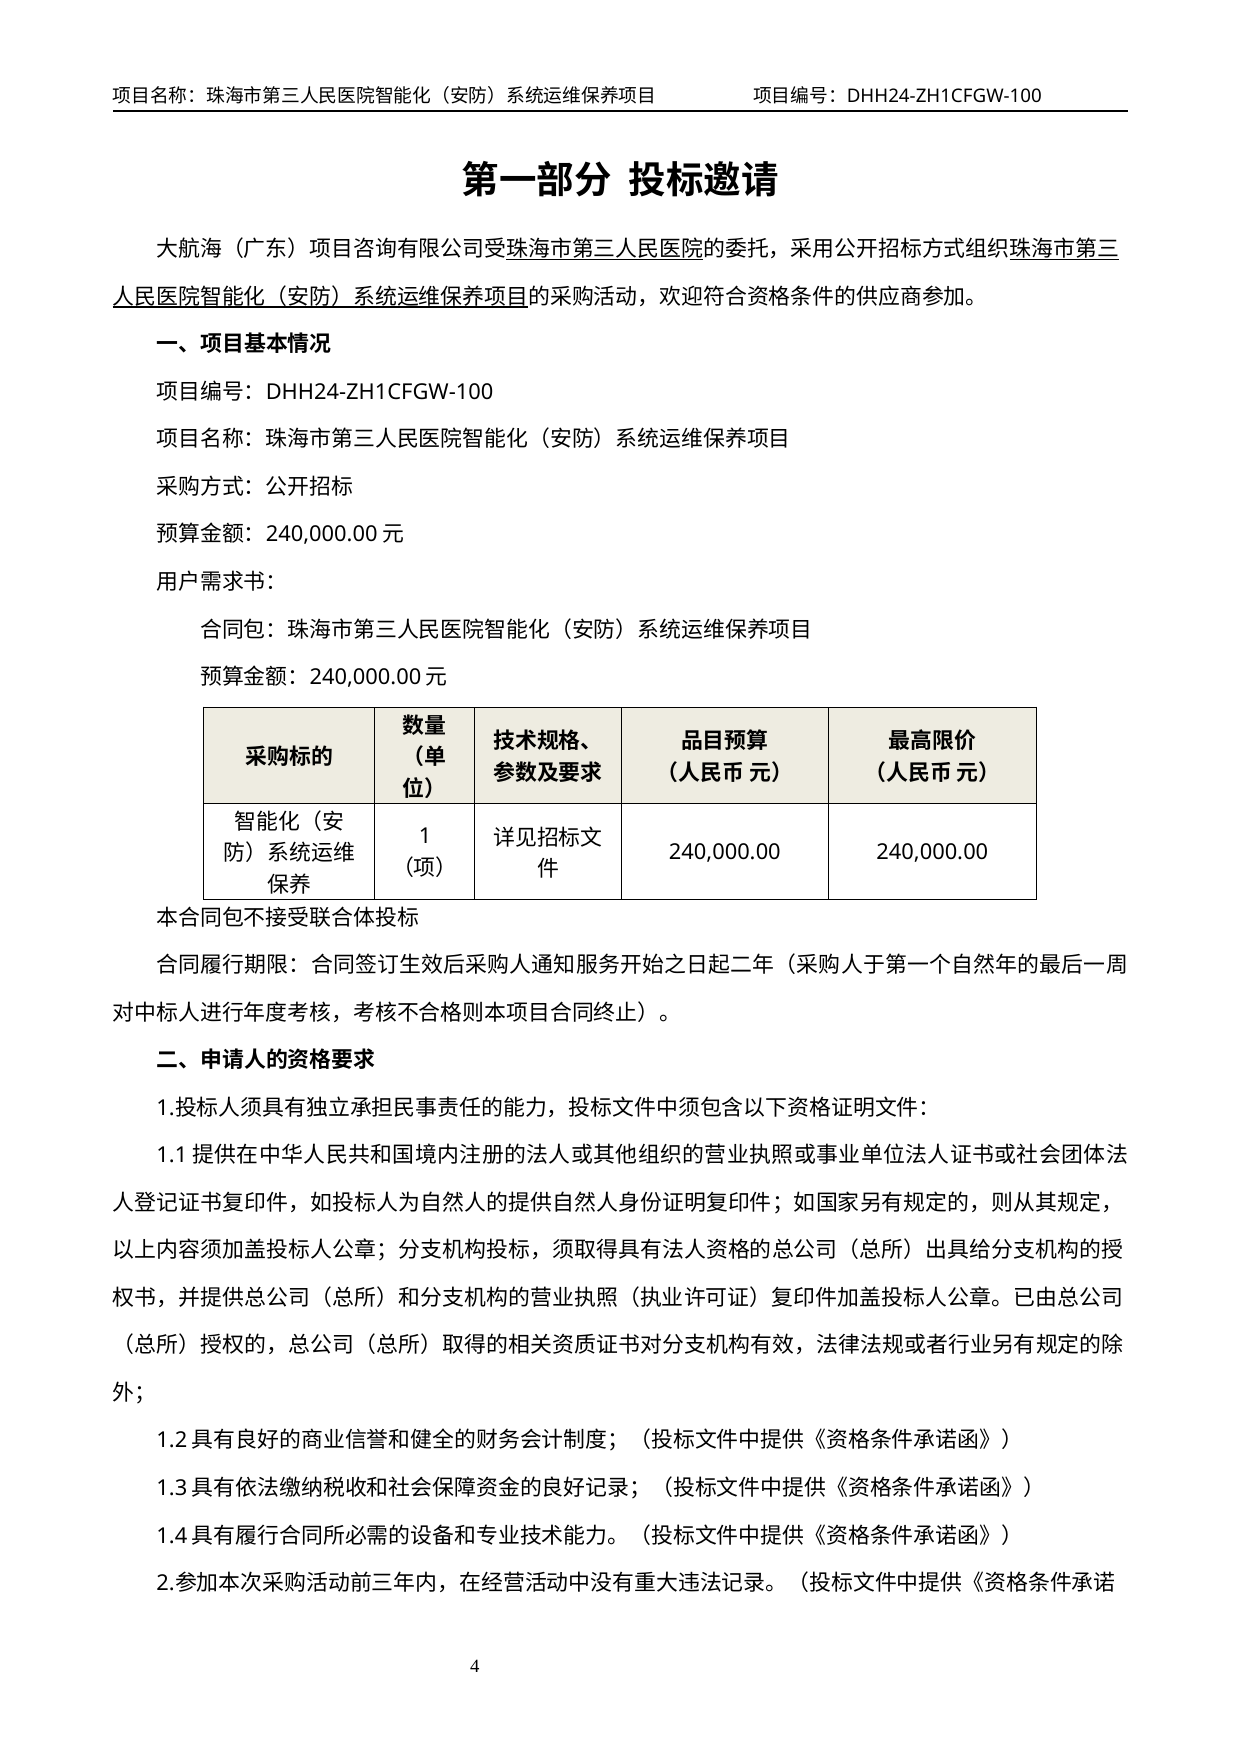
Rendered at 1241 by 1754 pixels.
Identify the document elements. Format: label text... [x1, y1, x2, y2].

table_header 最高限价 （人民币 元） [829, 708, 1036, 803]
text 本合同包不接受联合体投标 [112, 900, 1128, 931]
table_header 采购标的 [204, 708, 374, 803]
text 合同履行期限：合同签订生效后采购人通知服务开始之日起二年（采购人于第一个自然年的最后一周对中标人进行年度考核，考核不合格则本项目合同终止）。 [112, 947, 1128, 1026]
text 大航海（广东）项目咨询有限公司受珠海市第三人民医院的委托，采用公开招标方式组织珠海市第三人民医院智能化（安防）系统运维保养项目的采购活动，欢迎符合资格条件的供应商参加。 [112, 231, 1128, 311]
table_cell 240,000.00 [829, 804, 1036, 899]
text 1.3具有依法缴纳税收和社会保障资金的良好记录；（投标文件中提供《资格条件承诺函》） [112, 1470, 1128, 1502]
text 用户需求书： [112, 564, 1128, 596]
table_header 技术规格、参数及要求 [475, 708, 621, 803]
text 1.投标人须具有独立承担民事责任的能力，投标文件中须包含以下资格证明文件： [112, 1090, 1128, 1122]
table_cell 240,000.00 [622, 804, 828, 899]
text 采购方式：公开招标 [112, 469, 1128, 501]
text 项目编号：DHH24-ZH1CFGW-100 [112, 374, 1128, 406]
text 合同包：珠海市第三人民医院智能化（安防）系统运维保养项目 [112, 612, 1128, 643]
text 1.2具有良好的商业信誉和健全的财务会计制度；（投标文件中提供《资格条件承诺函》） [112, 1422, 1128, 1454]
table_cell 1（项） [375, 804, 474, 899]
text 预算金额：240,000.00元 [112, 659, 1128, 691]
table_header 数量 （单位） [375, 708, 474, 803]
text 项目名称：珠海市第三人民医院智能化（安防）系统运维保养项目 [112, 421, 1128, 453]
text 1.4具有履行合同所必需的设备和专业技术能力。（投标文件中提供《资格条件承诺函》） [112, 1518, 1128, 1549]
table_header 品目预算 （人民币 元） [622, 708, 828, 803]
text 预算金额：240,000.00元 [112, 516, 1128, 548]
text 二、申请人的资格要求 [112, 1042, 1128, 1074]
table_cell 详见招标文件 [475, 804, 621, 899]
text 一、项目基本情况 [112, 326, 1128, 358]
table_cell 智能化（安防）系统运维保养 [204, 804, 374, 899]
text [112, 1565, 1128, 1597]
text 1.1提供在中华人民共和国境内注册的法人或其他组织的营业执照或事业单位法人证书或社会团体法人登记证书复印件，如投标人为自然人的提供自然人身份证明复印件；如国家另有规定的，则从其规定，以上内容须加盖投标人公章；分支机构投标，须取得具有法人资格的总公司（总所）出具给分支机构的授权书，并提供总公司（总所）和分支机构的营业执照（执业许可证）复印件加盖投标人公章。已由总公司（总所）授权的，总公司（总所）取得的相关资质证书对分支机构有效，法律法规或者行业另有规定的除外； [112, 1137, 1128, 1407]
subtitle 第一部分 投标邀请 [112, 150, 1128, 204]
